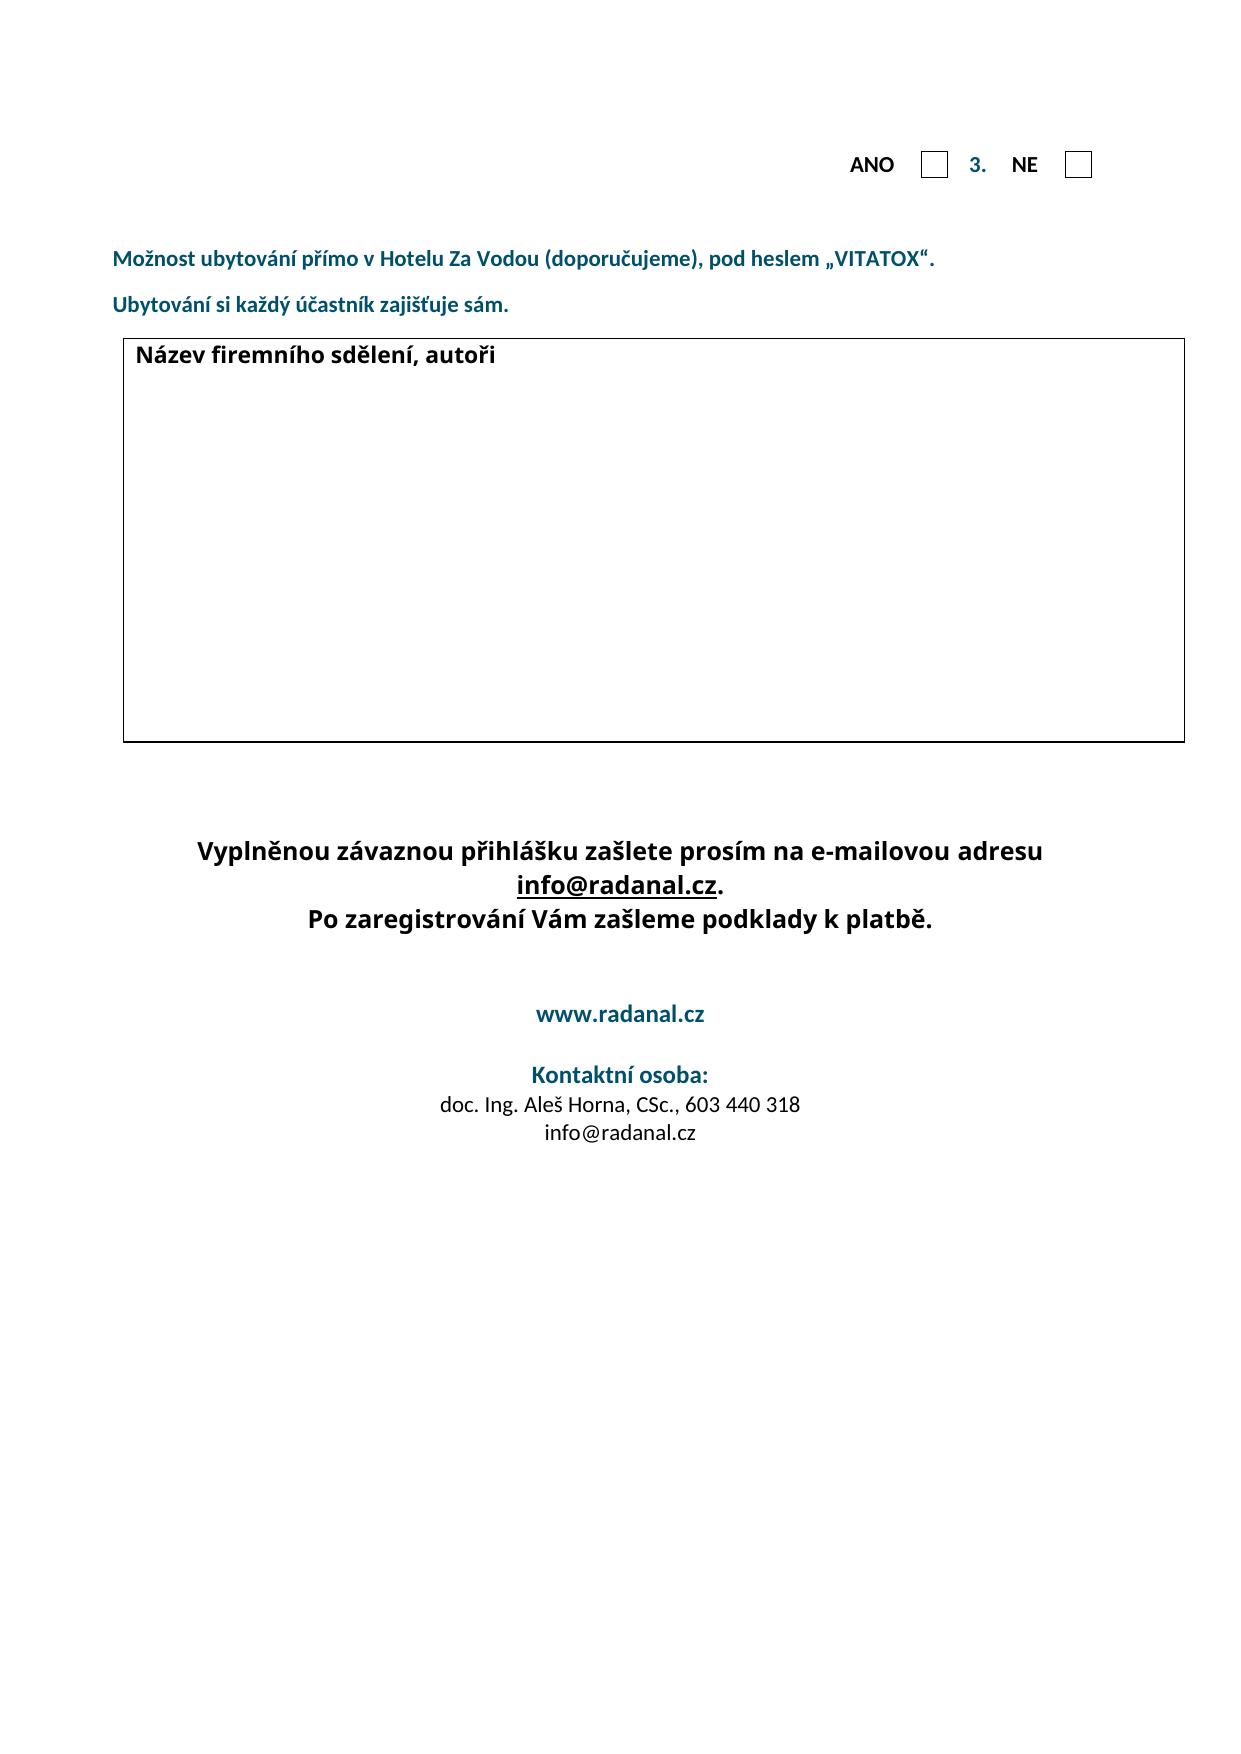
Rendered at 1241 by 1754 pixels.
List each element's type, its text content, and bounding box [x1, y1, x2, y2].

text www.radanal.cz [112, 998, 1128, 1029]
text info@radanal.cz [112, 1118, 1128, 1146]
table_header Název firemního sdělení, autoři [124, 339, 1184, 741]
text Ubytování si každý účastník zajišťuje sám. [112, 291, 1128, 319]
text doc. Ing. Aleš Horna, CSc., 603 440 318 [112, 1090, 1128, 1118]
text Vyplněnou závaznou přihlášku zašlete prosím na e-mailovou adresu info@radanal.cz. [112, 834, 1128, 902]
text ANO 3. NE [112, 150, 1128, 178]
text Možnost ubytování přímo v Hotelu Za Vodou (doporučujeme), pod heslem „VITATOX“. [112, 244, 1128, 272]
text Po zaregistrování Vám zašleme podklady k platbě. [112, 902, 1128, 936]
text Kontaktní osoba: [112, 1059, 1128, 1090]
